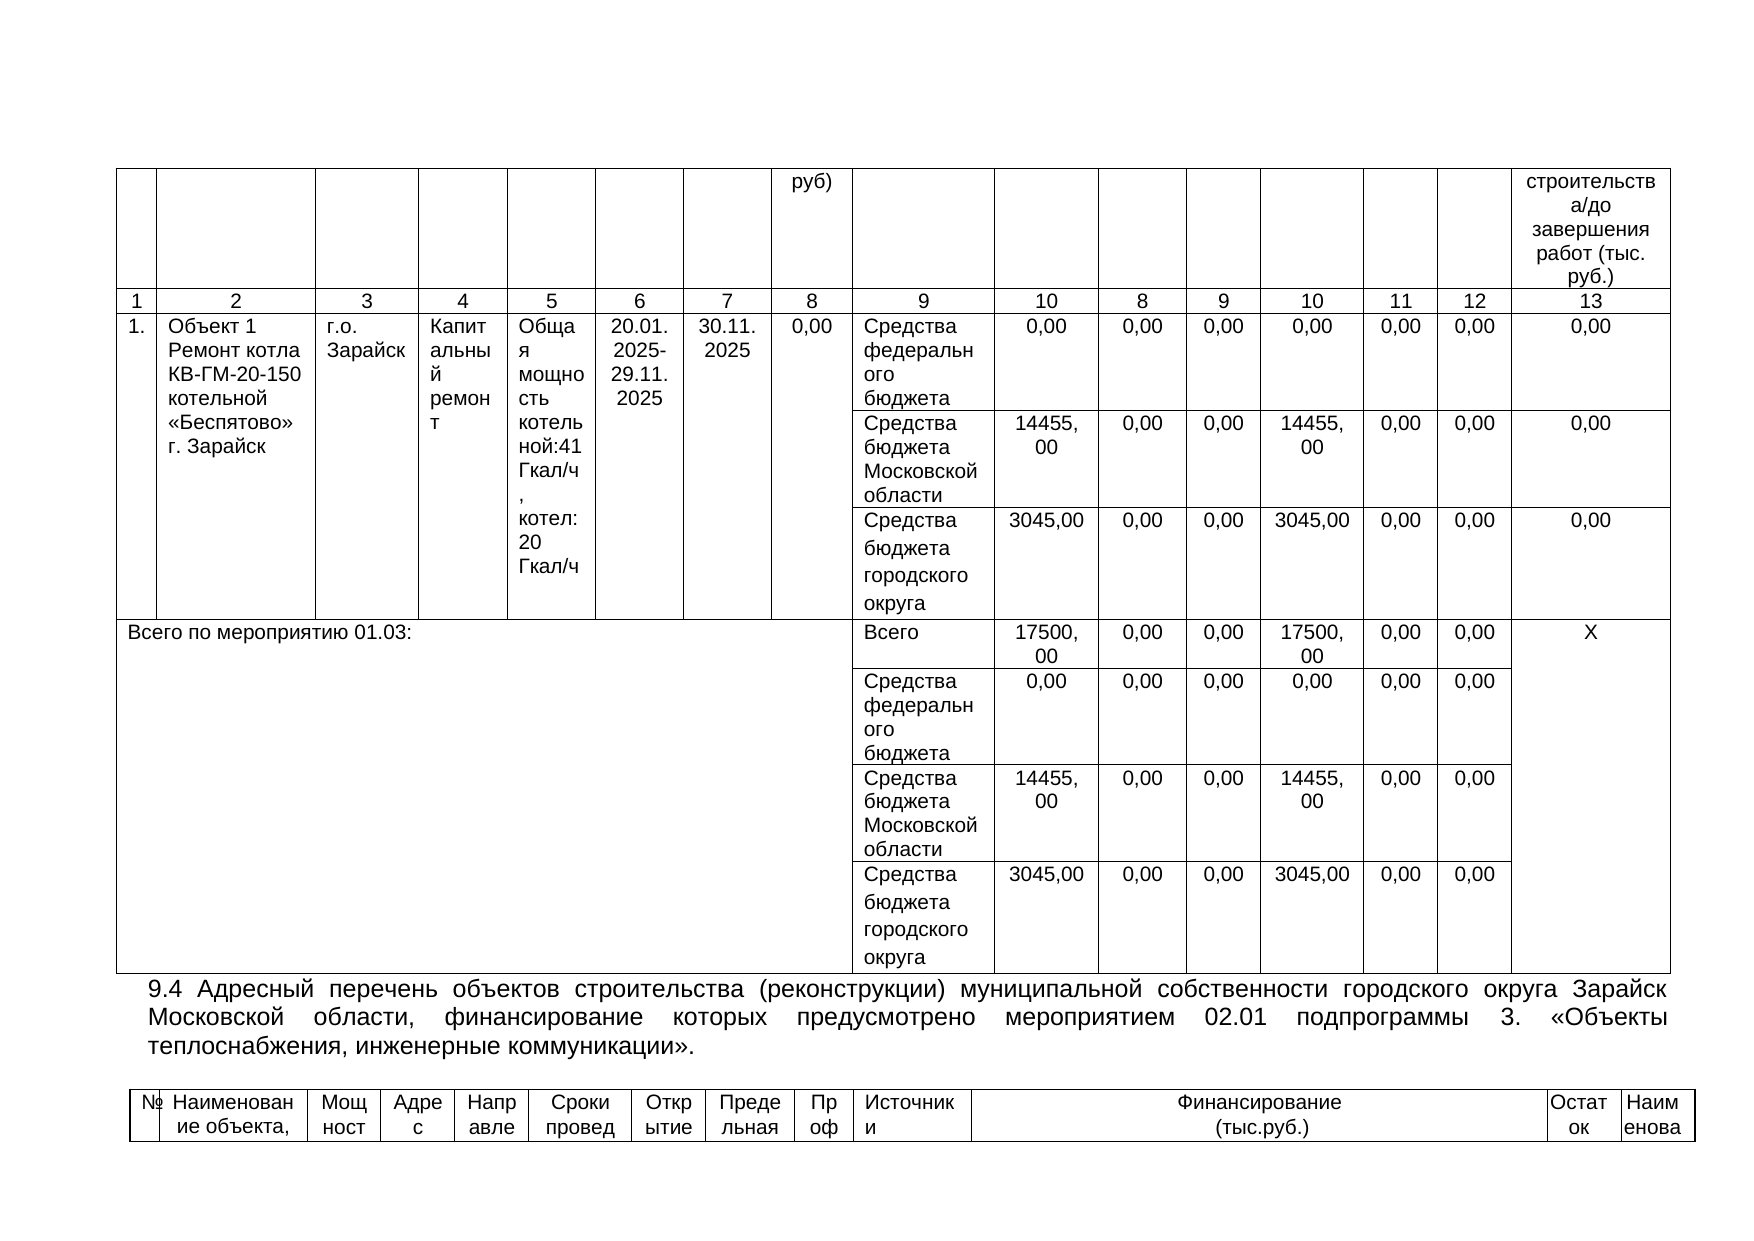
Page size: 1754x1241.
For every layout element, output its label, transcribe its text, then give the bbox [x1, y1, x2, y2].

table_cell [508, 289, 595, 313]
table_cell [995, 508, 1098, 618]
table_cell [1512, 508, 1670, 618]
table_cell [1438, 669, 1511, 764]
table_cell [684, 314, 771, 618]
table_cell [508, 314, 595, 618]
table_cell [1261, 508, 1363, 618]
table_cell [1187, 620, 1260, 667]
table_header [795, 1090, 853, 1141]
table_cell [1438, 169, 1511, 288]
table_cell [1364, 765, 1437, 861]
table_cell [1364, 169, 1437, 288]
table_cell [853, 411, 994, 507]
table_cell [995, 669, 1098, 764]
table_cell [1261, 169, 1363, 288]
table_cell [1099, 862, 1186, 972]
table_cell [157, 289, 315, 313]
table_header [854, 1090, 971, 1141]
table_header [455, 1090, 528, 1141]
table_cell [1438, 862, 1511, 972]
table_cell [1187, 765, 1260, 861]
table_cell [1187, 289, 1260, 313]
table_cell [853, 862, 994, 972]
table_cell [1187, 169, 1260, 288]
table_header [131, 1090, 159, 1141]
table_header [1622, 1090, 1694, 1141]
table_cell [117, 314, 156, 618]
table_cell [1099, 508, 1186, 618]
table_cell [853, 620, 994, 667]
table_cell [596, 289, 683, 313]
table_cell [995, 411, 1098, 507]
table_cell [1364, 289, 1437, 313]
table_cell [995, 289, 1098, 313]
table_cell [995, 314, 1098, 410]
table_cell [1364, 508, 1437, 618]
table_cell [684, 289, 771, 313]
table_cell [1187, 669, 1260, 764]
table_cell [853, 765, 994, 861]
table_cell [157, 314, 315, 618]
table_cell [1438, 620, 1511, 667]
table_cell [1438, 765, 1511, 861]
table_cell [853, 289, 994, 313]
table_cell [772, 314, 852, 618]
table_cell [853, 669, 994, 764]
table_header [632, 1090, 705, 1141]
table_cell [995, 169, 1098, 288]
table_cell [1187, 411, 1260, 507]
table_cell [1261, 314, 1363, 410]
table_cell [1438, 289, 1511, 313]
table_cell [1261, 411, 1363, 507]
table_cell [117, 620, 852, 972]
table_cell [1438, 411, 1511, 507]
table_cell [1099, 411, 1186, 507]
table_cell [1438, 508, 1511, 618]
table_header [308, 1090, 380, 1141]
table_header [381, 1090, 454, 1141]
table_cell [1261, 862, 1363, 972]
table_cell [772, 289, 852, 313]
text 9.4 Адресный перечень объектов строительства (реконструкции) муниципальной собственности городского округа Зарайск Московской области, финансирование которых предусмотрено мероприятием 02.01 подпрограммы 3. «Объекты теплоснабжения, инженерные коммуникации». [148, 974, 1668, 1060]
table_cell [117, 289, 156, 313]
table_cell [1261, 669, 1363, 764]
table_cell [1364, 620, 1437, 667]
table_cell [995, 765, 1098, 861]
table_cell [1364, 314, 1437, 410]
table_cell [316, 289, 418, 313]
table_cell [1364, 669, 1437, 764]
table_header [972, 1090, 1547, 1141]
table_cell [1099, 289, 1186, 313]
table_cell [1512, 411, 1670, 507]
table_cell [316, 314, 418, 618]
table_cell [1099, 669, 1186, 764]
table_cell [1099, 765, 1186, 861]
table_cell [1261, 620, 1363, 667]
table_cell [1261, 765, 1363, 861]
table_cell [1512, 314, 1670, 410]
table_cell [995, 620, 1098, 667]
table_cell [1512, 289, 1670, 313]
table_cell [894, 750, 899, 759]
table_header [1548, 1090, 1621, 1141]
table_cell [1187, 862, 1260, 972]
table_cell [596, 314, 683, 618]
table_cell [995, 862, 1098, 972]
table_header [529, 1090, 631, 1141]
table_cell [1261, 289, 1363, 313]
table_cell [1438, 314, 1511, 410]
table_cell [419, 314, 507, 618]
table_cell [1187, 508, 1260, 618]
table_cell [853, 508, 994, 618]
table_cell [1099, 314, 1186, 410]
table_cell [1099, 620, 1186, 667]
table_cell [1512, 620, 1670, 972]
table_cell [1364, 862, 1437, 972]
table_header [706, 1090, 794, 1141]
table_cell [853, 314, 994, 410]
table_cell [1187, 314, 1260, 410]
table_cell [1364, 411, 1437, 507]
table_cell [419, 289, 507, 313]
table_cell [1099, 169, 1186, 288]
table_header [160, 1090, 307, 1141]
